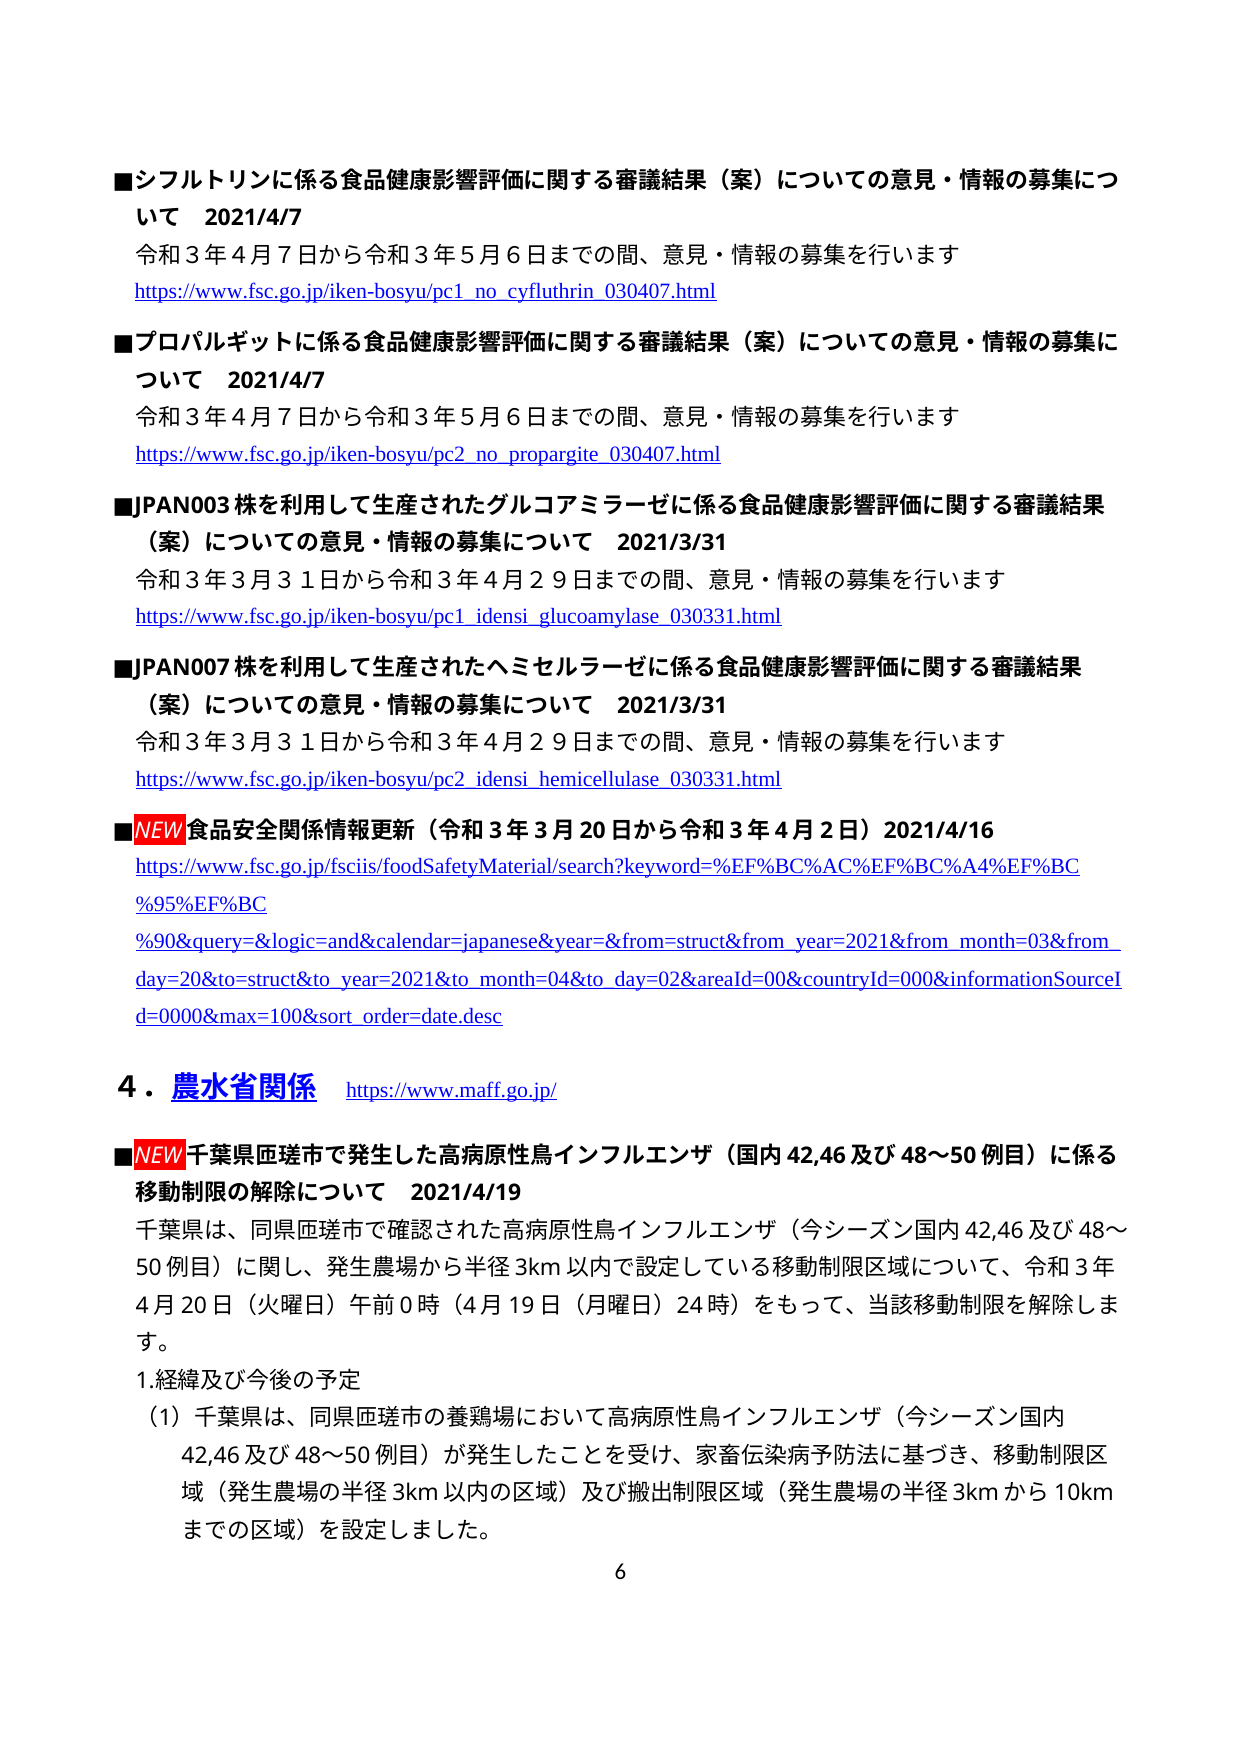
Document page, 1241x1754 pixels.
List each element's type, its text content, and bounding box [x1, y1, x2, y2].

text 令和３年３月３１日から令和３年４月２９日までの間、意見・情報の募集を行います [112, 722, 1128, 760]
text ■NEW食品安全関係情報更新（令和3年3月20日から令和3年4月2日）2021/4/16 [112, 810, 1128, 847]
text ■プロパルギットに係る食品健康影響評価に関する審議結果（案）についての意見・情報の募集について 2021/4/7 [112, 322, 1128, 397]
text 1.経緯及び今後の予定 [135, 1360, 1128, 1397]
text https://www.fsc.go.jp/iken-bosyu/pc1_idensi_glucoamylase_030331.html [112, 597, 1128, 635]
text https://www.fsc.go.jp/iken-bosyu/pc1_no_cyfluthrin_030407.html [112, 272, 1128, 310]
text ■JPAN007株を利用して生産されたヘミセルラーゼに係る食品健康影響評価に関する審議結果（案）についての意見・情報の募集について 2021/3/31 [112, 647, 1128, 722]
text https://www.fsc.go.jp/iken-bosyu/pc2_idensi_hemicellulase_030331.html [112, 760, 1128, 797]
text ■NEW千葉県匝瑳市で発生した高病原性鳥インフルエンザ（国内42,46及び48～50例目）に係る移動制限の解除について 2021/4/19 [112, 1135, 1128, 1210]
text ４．農水省関係 https://www.maff.go.jp/ [112, 1047, 1128, 1122]
text ■JPAN003株を利用して生産されたグルコアミラーゼに係る食品健康影響評価に関する審議結果（案）についての意見・情報の募集について 2021/3/31 [112, 485, 1128, 560]
text 令和３年４月７日から令和３年５月６日までの間、意見・情報の募集を行います [112, 235, 1128, 272]
text （1）千葉県は、同県匝瑳市の養鶏場において高病原性鳥インフルエンザ（今シーズン国内42,46及び48～50例目）が発生したことを受け、家畜伝染病予防法に基づき、移動制限区域（発生農場の半径3km以内の区域）及び搬出制限区域（発生農場の半径3kmから10kmまでの区域）を設定しました。 [135, 1397, 1128, 1547]
text ■シフルトリンに係る食品健康影響評価に関する審議結果（案）についての意見・情報の募集について 2021/4/7 [112, 160, 1128, 235]
text 令和３年４月７日から令和３年５月６日までの間、意見・情報の募集を行います [112, 397, 1128, 435]
text https://www.fsc.go.jp/iken-bosyu/pc2_no_propargite_030407.html [112, 435, 1128, 472]
text 令和３年３月３１日から令和３年４月２９日までの間、意見・情報の募集を行います [112, 560, 1128, 597]
text 千葉県は、同県匝瑳市で確認された高病原性鳥インフルエンザ（今シーズン国内42,46及び48～50例目）に関し、発生農場から半径3km以内で設定している移動制限区域について、令和3年4月20日（火曜日）午前0時（4月19日（月曜日）24時）をもって、当該移動制限を解除します。 [112, 1210, 1128, 1360]
text https://www.fsc.go.jp/fsciis/foodSafetyMaterial/search?keyword=%EF%BC%AC%EF%BC%A4%EF%BC%95%EF%BC%90&query=&logic=and&calendar=japanese&year=&from=struct&from_year=2021&from_month=03&from_day=20&to=struct&to_year=2021&to_month=04&to_day=02&areaId=00&countryId=000&informationSourceId=0000&max=100&sort_order=date.desc [135, 847, 1128, 1035]
